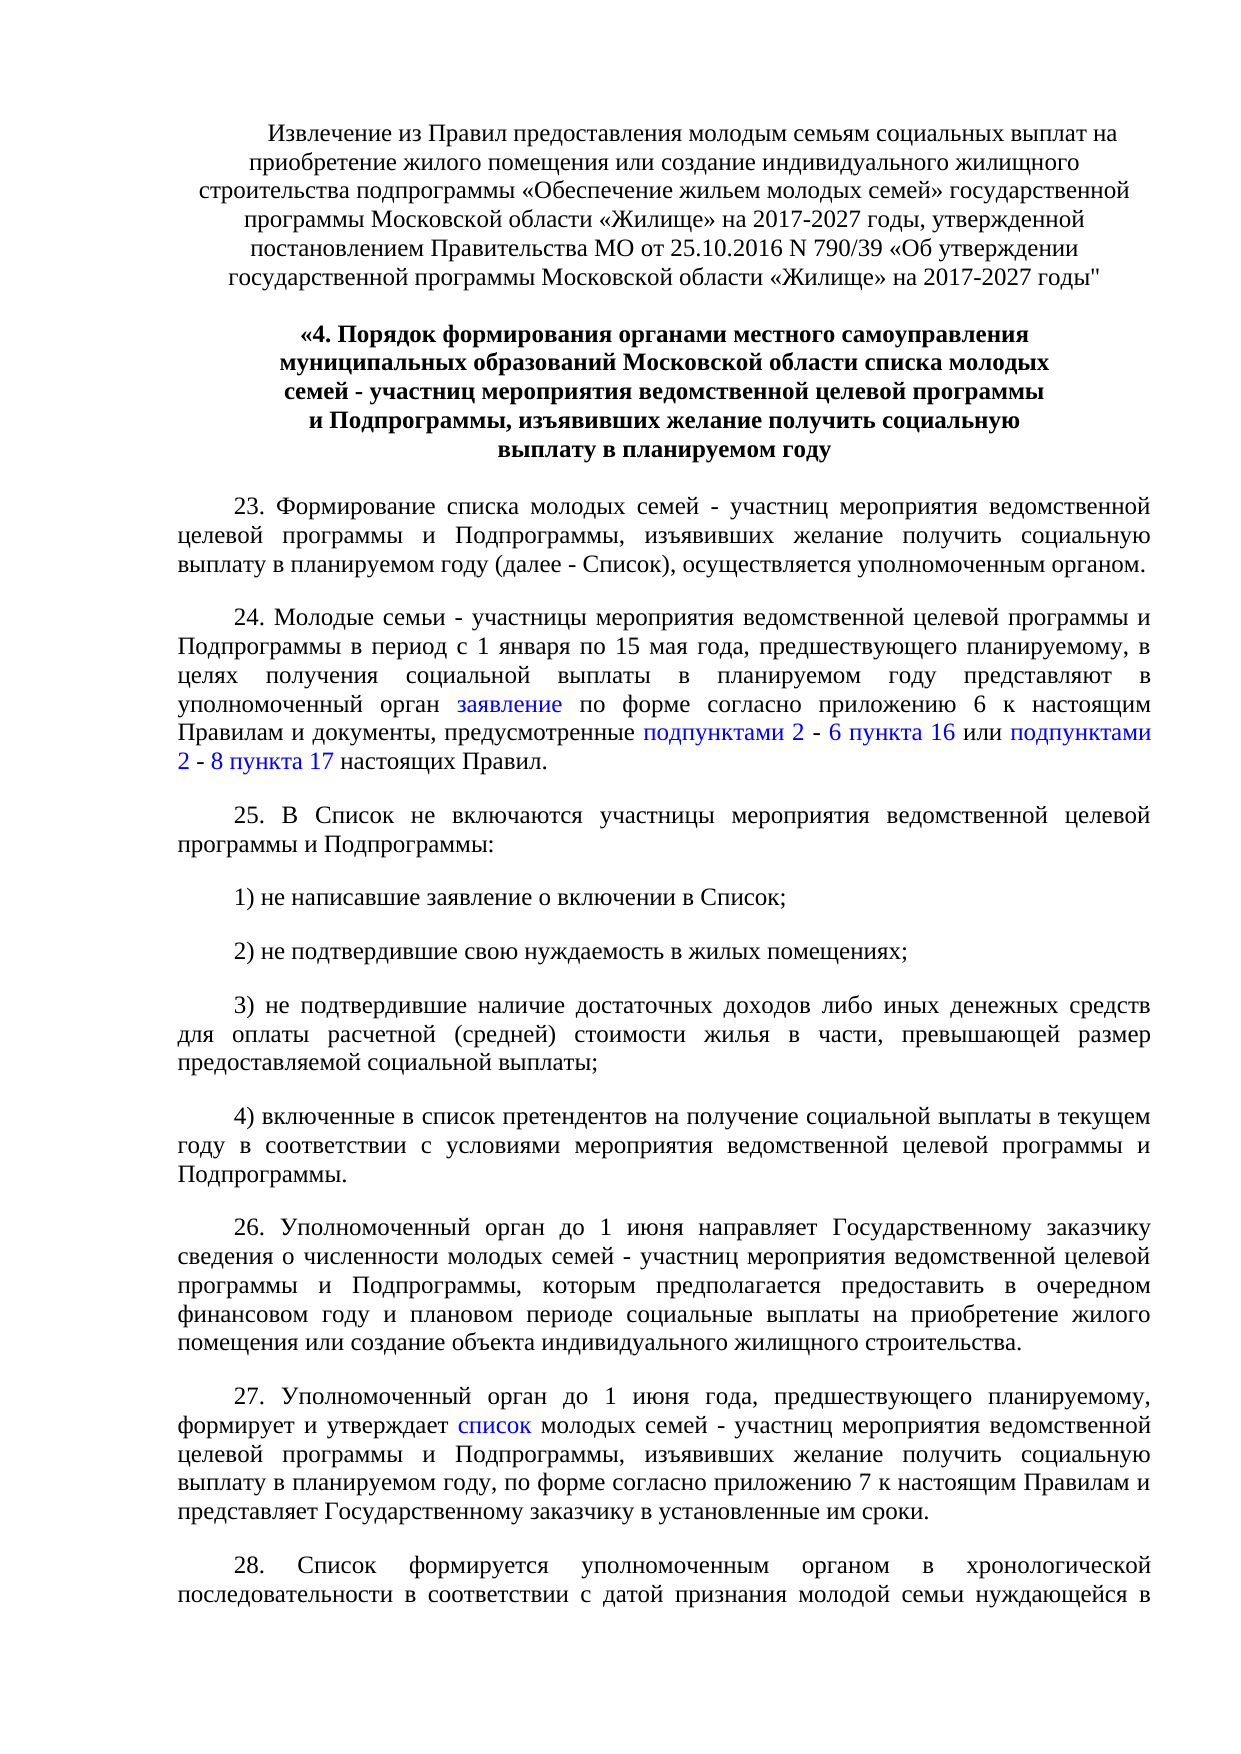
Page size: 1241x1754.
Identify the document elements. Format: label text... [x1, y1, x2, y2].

text 27. Уполномоченный орган до 1 июня года, предшествующего планируемому, формирует и утверждает список молодых семей - участниц мероприятия ведомственной целевой программы и Подпрограммы, изъявивших желание получить социальную выплату в планируемом году, по форме согласно приложению 7 к настоящим Правилам и представляет Государственному заказчику в установленные им сроки. [177, 1381, 1152, 1525]
text и Подпрограммы, изъявивших желание получить социальную [177, 405, 1152, 434]
text «4. Порядок формирования органами местного самоуправления [177, 319, 1152, 347]
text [177, 1550, 1152, 1607]
text 2) не подтвердившие свою нуждаемость в жилых помещениях; [177, 936, 1152, 965]
text 1) не написавшие заявление о включении в Список; [177, 882, 1152, 911]
text Извлечение из Правил предоставления молодым семьям социальных выплат на приобретение жилого помещения или создание индивидуального жилищного строительства подпрограммы «Обеспечение жильем молодых семей» государственной программы Московской области «Жилище» на 2017-2027 годы, утвержденной постановлением Правительства МО от 25.10.2016 N 790/39 «Об утверждении государственной программы Московской области «Жилище» на 2017-2027 годы" [177, 118, 1152, 291]
text 24. Молодые семьи - участницы мероприятия ведомственной целевой программы и Подпрограммы в период с 1 января по 15 мая года, предшествующего планируемому, в целях получения социальной выплаты в планируемом году представляют в уполномоченный орган заявление по форме согласно приложению 6 к настоящим Правилам и документы, предусмотренные подпунктами 2 - 6 пункта 16 или подпунктами 2 - 8 пункта 17 настоящих Правил. [177, 602, 1152, 775]
text 25. В Список не включаются участницы мероприятия ведомственной целевой программы и Подпрограммы: [177, 800, 1152, 857]
text 26. Уполномоченный орган до 1 июня направляет Государственному заказчику сведения о численности молодых семей - участниц мероприятия ведомственной целевой программы и Подпрограммы, которым предполагается предоставить в очередном финансовом году и плановом периоде социальные выплаты на приобретение жилого помещения или создание объекта индивидуального жилищного строительства. [177, 1212, 1152, 1356]
text выплату в планируемом году [177, 434, 1152, 462]
text семей - участниц мероприятия ведомственной целевой программы [177, 376, 1152, 405]
text 4) включенные в список претендентов на получение социальной выплаты в текущем году в соответствии с условиями мероприятия ведомственной целевой программы и Подпрограммы. [177, 1101, 1152, 1187]
text 23. Формирование списка молодых семей - участниц мероприятия ведомственной целевой программы и Подпрограммы, изъявивших желание получить социальную выплату в планируемом году (далее - Список), осуществляется уполномоченным органом. [177, 491, 1152, 577]
text муниципальных образований Московской области списка молодых [177, 347, 1152, 376]
text 3) не подтвердившие наличие достаточных доходов либо иных денежных средств для оплаты расчетной (средней) стоимости жилья в части, превышающей размер предоставляемой социальной выплаты; [177, 990, 1152, 1076]
